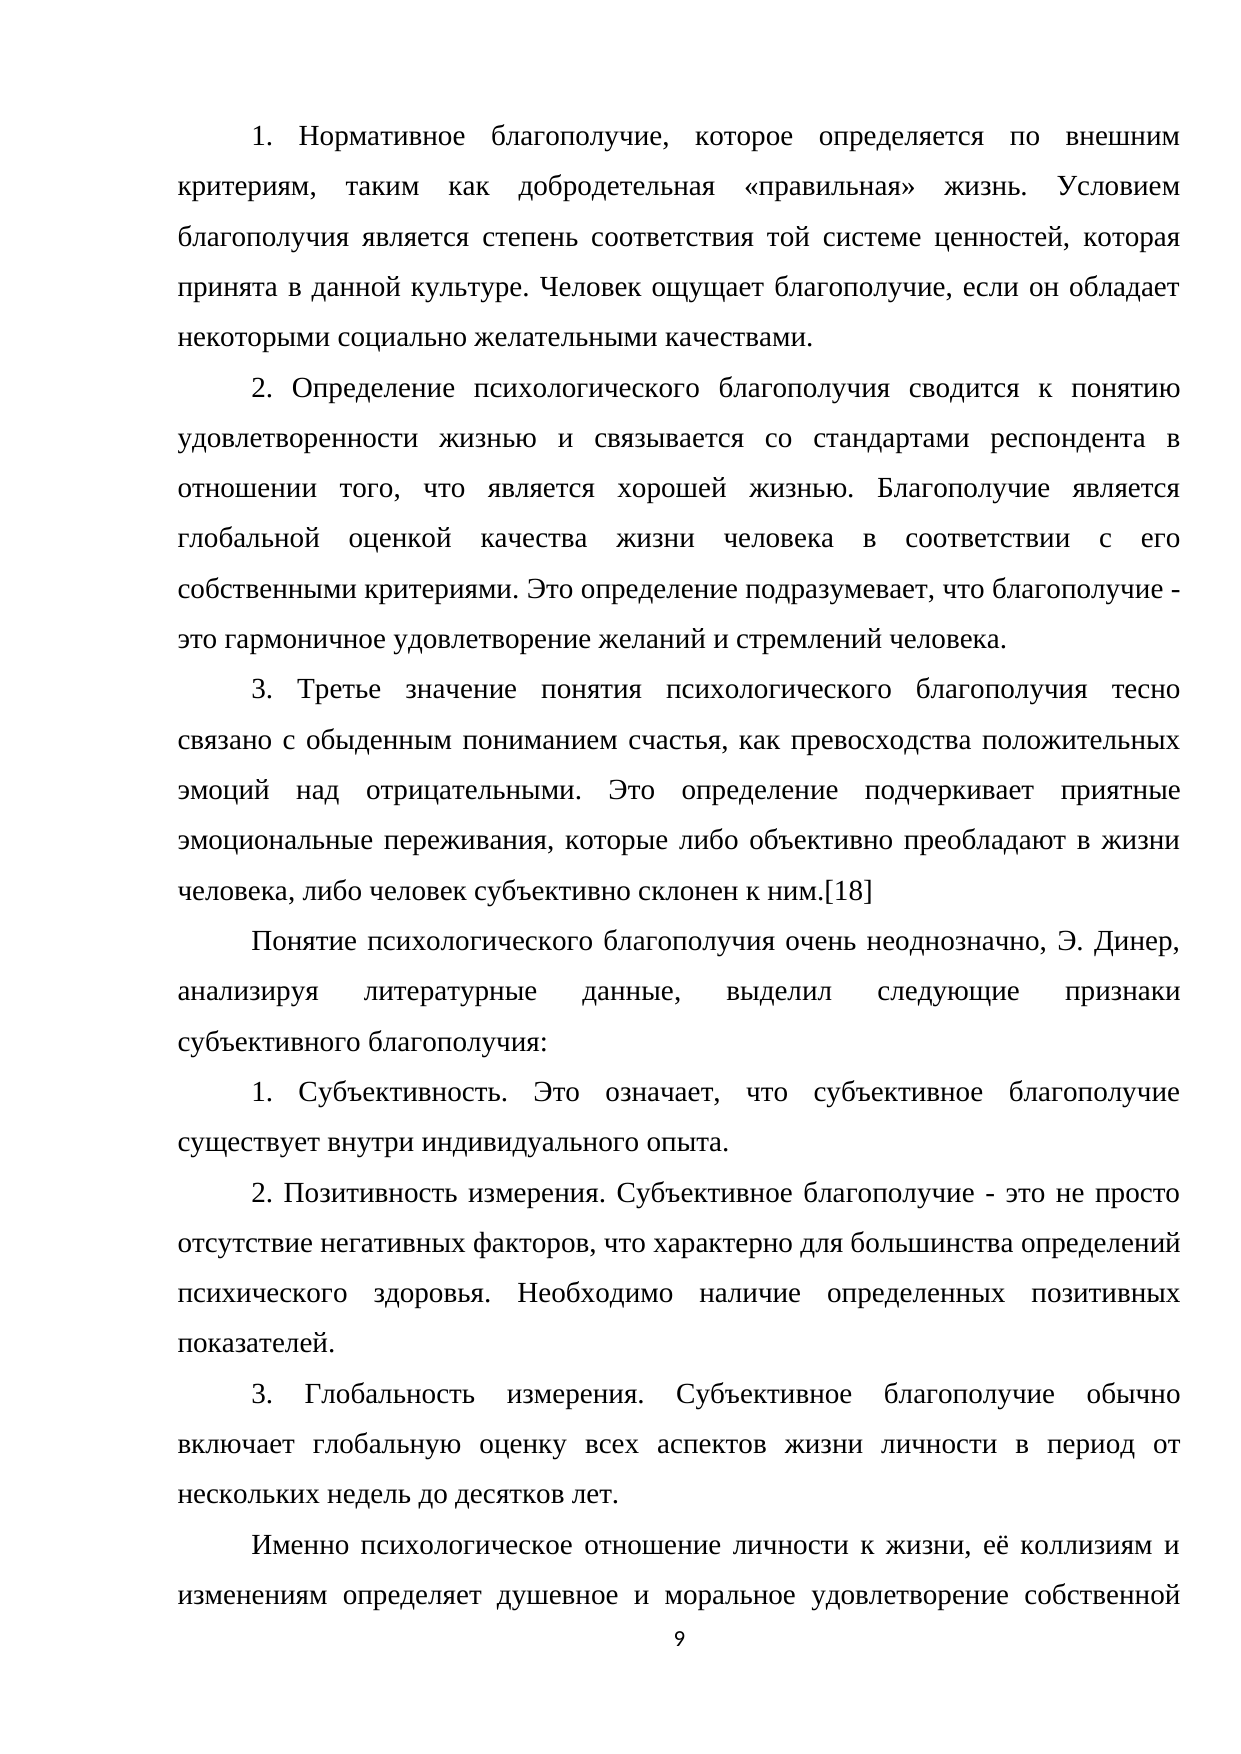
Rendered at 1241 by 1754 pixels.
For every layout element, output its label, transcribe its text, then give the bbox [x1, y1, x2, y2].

text Понятие психологического благополучия очень неоднозначно, Э. Динер, анализируя литературные данные, выделил следующие признаки субъективного благополучия: [177, 923, 1181, 1057]
text 1. Субъективность. Это означает, что субъективное благополучие существует внутри индивидуального опыта. [177, 1074, 1181, 1158]
text 3. Глобальность измерения. Субъективное благополучие обычно включает глобальную оценку всех аспектов жизни личности в период от нескольких недель до десятков лет. [177, 1376, 1181, 1510]
text 2. Определение психологического благополучия сводится к понятию удовлетворенности жизнью и связывается со стандартами респондента в отношении того, что является хорошей жизнью. Благополучие является глобальной оценкой качества жизни человека в соответствии с его собственными критериями. Это определение подразумевает, что благополучие - это гармоничное удовлетворение желаний и стремлений человека. [177, 370, 1181, 655]
text 1. Нормативное благополучие, которое определяется по внешним критериям, таким как добродетельная «правильная» жизнь. Условием благополучия является степень соответствия той системе ценностей, которая принята в данной культуре. Человек ощущает благополучие, если он обладает некоторыми социально желательными качествами. [177, 118, 1181, 353]
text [177, 1527, 1181, 1611]
text 2. Позитивность измерения. Субъективное благополучие - это не просто отсутствие негативных факторов, что характерно для большинства определений психического здоровья. Необходимо наличие определенных позитивных показателей. [177, 1175, 1181, 1359]
text 3. Третье значение понятия психологического благополучия тесно связано с обыденным пониманием счастья, как превосходства положительных эмоций над отрицательными. Это определение подчеркивает приятные эмоциональные переживания, которые либо объективно преобладают в жизни человека, либо человек субъективно склонен к ним.[18] [177, 672, 1181, 906]
